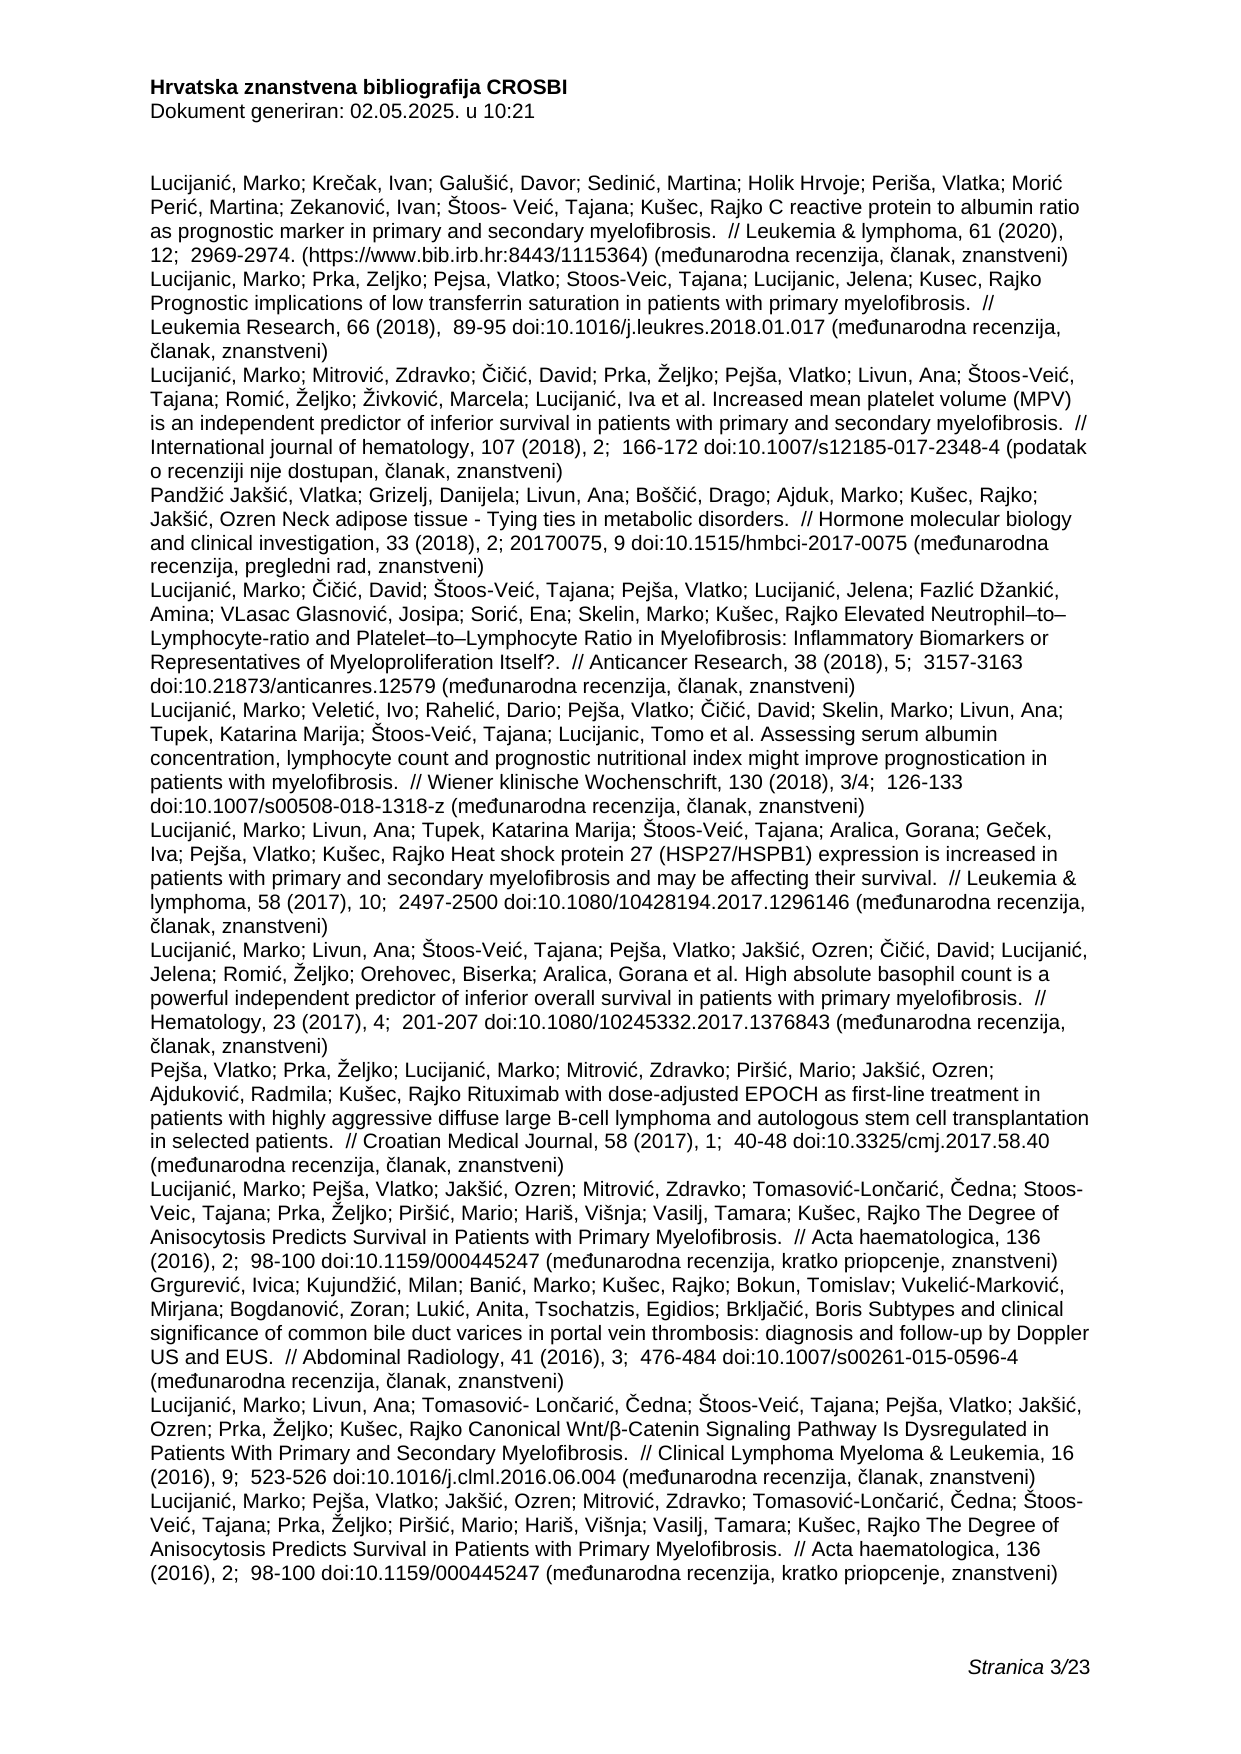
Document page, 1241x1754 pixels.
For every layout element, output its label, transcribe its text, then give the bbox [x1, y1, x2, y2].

text Pandžić Jakšić, Vlatka; Grizelj, Danijela; Livun, Ana; Boščić, Drago; Ajduk, Marko; Kušec, Rajko; Jakšić, Ozren [150, 482, 1090, 578]
text Lucijanić, Marko; Mitrović, Zdravko; Čičić, David; Prka, Željko; Pejša, Vlatko; Livun, Ana; Štoos‑Veić, Tajana; Romić, Željko; Živković, Marcela; Lucijanić, Iva et al. [150, 363, 1090, 482]
text Lucijanic, Marko; Prka, Zeljko; Pejsa, Vlatko; Stoos-Veic, Tajana; Lucijanic, Jelena; Kusec, Rajko [150, 267, 1090, 363]
text Grgurević, Ivica; Kujundžić, Milan; Banić, Marko; Kušec, Rajko; Bokun, Tomislav; Vukelić-Marković, Mirjana; Bogdanović, Zoran; Lukić, Anita, Tsochatzis, Egidios; Brkljačić, Boris [150, 1273, 1090, 1393]
text Pejša, Vlatko; Prka, Željko; Lucijanić, Marko; Mitrović, Zdravko; Piršić, Mario; Jakšić, Ozren; Ajduković, Radmila; Kušec, Rajko [150, 1057, 1090, 1177]
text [150, 171, 1090, 267]
text Lucijanić, Marko; Pejša, Vlatko; Jakšić, Ozren; Mitrović, Zdravko; Tomasović-Lončarić, Čedna; Štoos-Veić, Tajana; Prka, Željko; Piršić, Mario; Hariš, Višnja; Vasilj, Tamara; Kušec, Rajko [150, 1489, 1090, 1584]
text Lucijanić, Marko; Čičić, David; Štoos‑Veić, Tajana; Pejša, Vlatko; Lucijanić, Jelena; Fazlić Džankić, Amina; VLasac Glasnović, Josipa; Sorić, Ena; Skelin, Marko; Kušec, Rajko [150, 578, 1090, 698]
text Lucijanić, Marko; Livun, Ana; Tupek, Katarina Marija; Štoos-Veić, Tajana; Aralica, Gorana; Geček, Iva; Pejša, Vlatko; Kušec, Rajko [150, 818, 1090, 938]
text Lucijanić, Marko; Veletić, Ivo; Rahelić, Dario; Pejša, Vlatko; Čičić, David; Skelin, Marko; Livun, Ana; Tupek, Katarina Marija; Štoos-Veić, Tajana; Lucijanic, Tomo et al. [150, 698, 1090, 818]
text Lucijanić, Marko; Pejša, Vlatko; Jakšić, Ozren; Mitrović, Zdravko; Tomasović-Lončarić, Čedna; Stoos-Veic, Tajana; Prka, Željko; Piršić, Mario; Hariš, Višnja; Vasilj, Tamara; Kušec, Rajko [150, 1177, 1090, 1273]
text Lucijanić, Marko; Livun, Ana; Štoos-Veić, Tajana; Pejša, Vlatko; Jakšić, Ozren; Čičić, David; Lucijanić, Jelena; Romić, Željko; Orehovec, Biserka; Aralica, Gorana et al. [150, 938, 1090, 1057]
text Lucijanić, Marko; Livun, Ana; Tomasović- Lončarić, Čedna; Štoos-Veić, Tajana; Pejša, Vlatko; Jakšić, Ozren; Prka, Željko; Kušec, Rajko [150, 1393, 1090, 1489]
